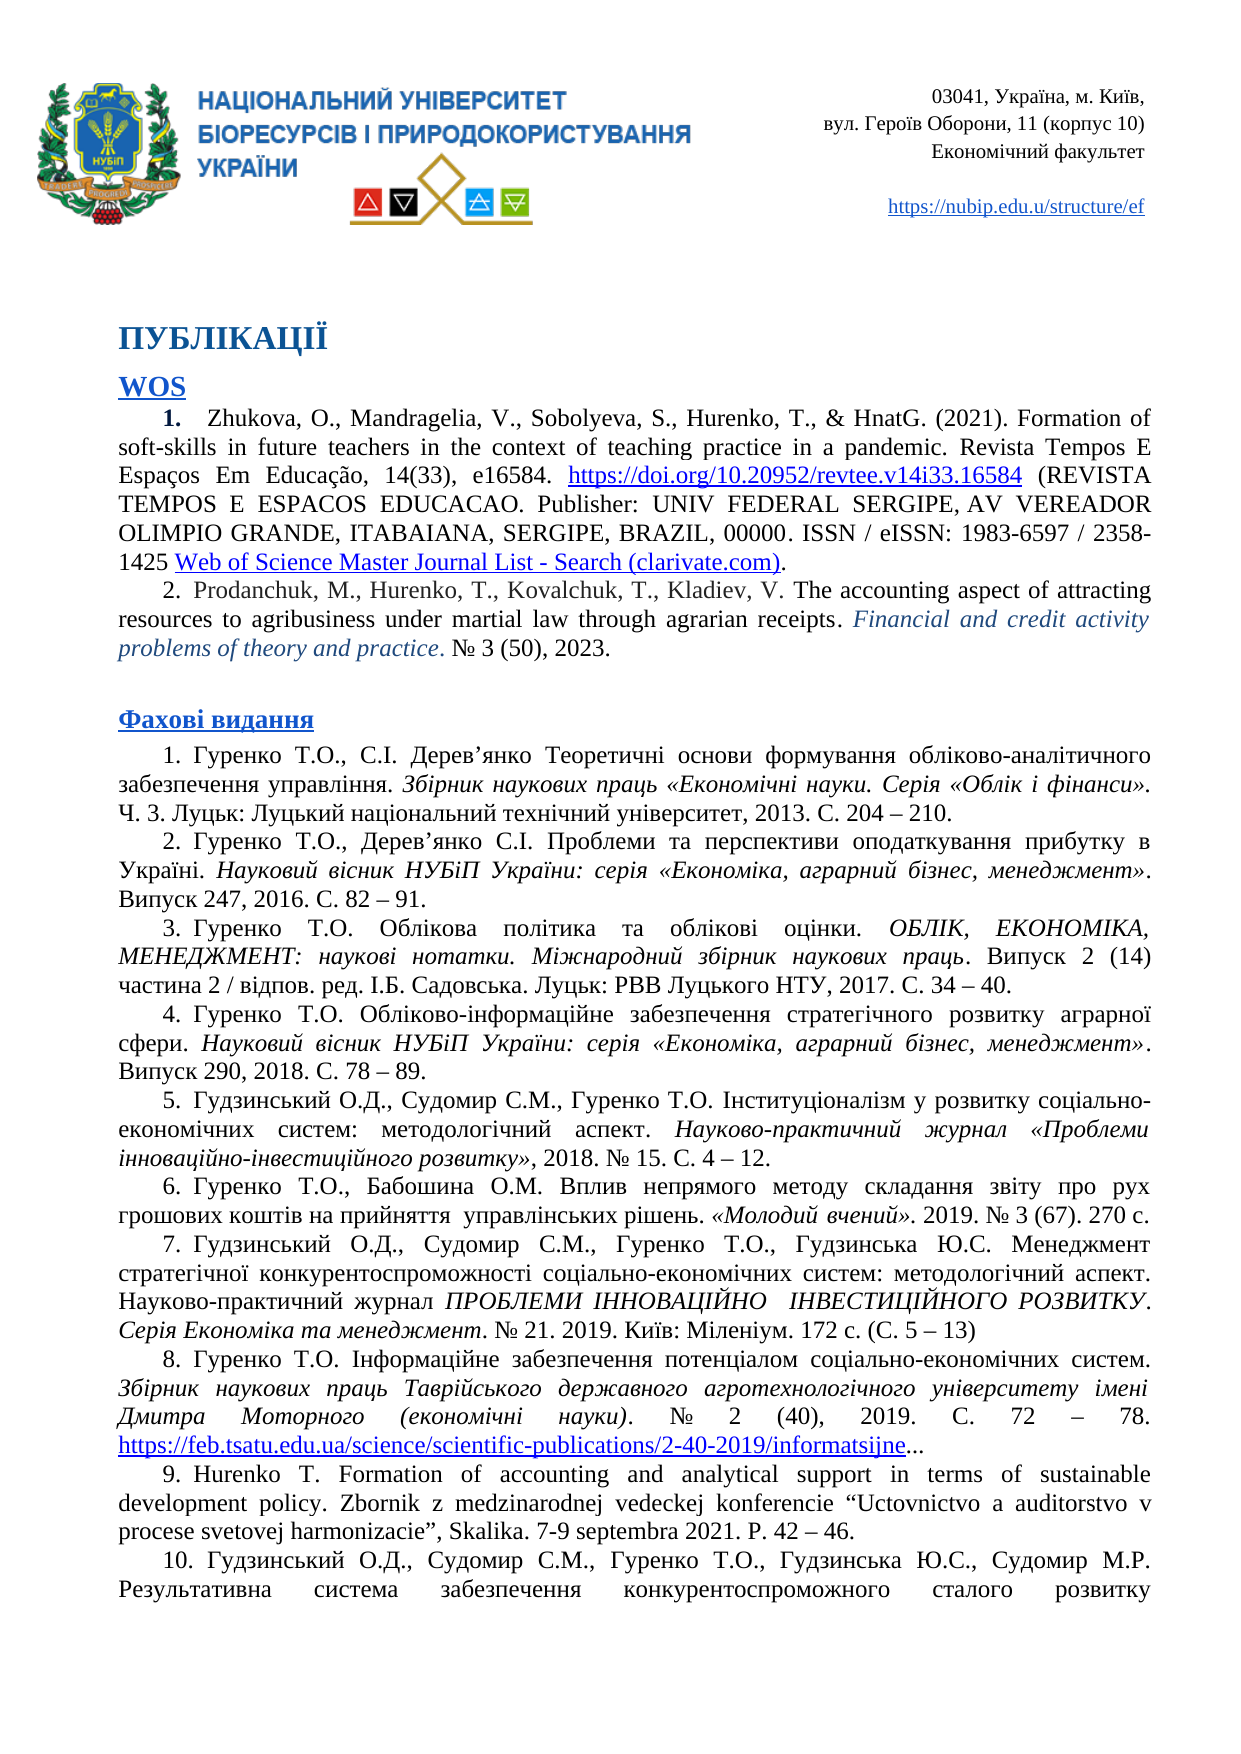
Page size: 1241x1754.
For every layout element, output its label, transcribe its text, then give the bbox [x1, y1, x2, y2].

list Hurenko T. Formation of accounting and analytical support in terms of sustainable development policy. Zbornik z medzinarodnej vedeckej konferencie “Uctovnictvo a auditorstvo v procese svetovej harmonizacie”, Skalika. 7-9 septembra 2021. P. 42 – 46. [855, 1488, 1152, 1545]
list Гуренко Т.О. Обліково-інформаційне забезпечення стратегічного розвитку аграрної сфери. Науковий вісник НУБіП України: серія «Економіка, аграрний бізнес, менеджмент». Випуск 290, 2018. С. 78 – 89. [118, 999, 1152, 1085]
list Гуренко Т.О., С.І. Дерев’янко Теоретичні основи формування обліково-аналітичного забезпечення управління. Збірник наукових праць «Економічні науки. Серія «Облік і фінанси». Ч. 3. Луцьк: Луцький національний технічний університет, 2013. С. 204 – 210. [118, 740, 1152, 826]
list Гуренко Т.О., Бабошина О.М. Вплив непрямого методу складання звіту про рух грошових коштів на прийняття управлінських рішень. «Молодий вчений». 2019. № 3 (67). 270 с. [118, 1171, 1152, 1229]
list Гудзинський О.Д., Судомир С.М., Гуренко Т.О., Гудзинська Ю.С. Менеджмент стратегічної конкурентоспроможності соціально-економічних систем: методологічний аспект. Науково-практичний журнал ПРОБЛЕМИ ІННОВАЦІЙНО ІНВЕСТИЦІЙНОГО РОЗВИТКУ. Серія Економіка та менеджмент. № 21. 2019. Київ: Міленіум. 172 с. (С. 5 – 13) [118, 1229, 1152, 1344]
list Гуренко Т.О., Дерев’янко С.І. Проблеми та перспективи оподаткування прибутку в Україні. Науковий вісник НУБіП України: серія «Економіка, аграрний бізнес, менеджмент». Випуск 247, 2016. С. 82 – 91. [118, 826, 1152, 913]
list Гудзинський О.Д., Судомир С.М., Гуренко Т.О. Інституціоналізм у розвитку соціально-економічних систем: методологічний аспект. Науково-практичний журнал «Проблеми інноваційно-інвестиційного розвитку», 2018. № 15. С. 4 – 12. [118, 1085, 1152, 1171]
subtitle ПУБЛІКАЦІЇ [118, 318, 1152, 357]
text WOS [118, 369, 1152, 403]
picture [36, 83, 695, 225]
list Гуренко Т.О. Інформаційне забезпечення потенціалом соціально-економічних систем. Збірник наукових праць Таврійського державного агротехнологічного університету імені Дмитра Моторного (економічні науки). № 2 (40), 2019. С. 72 – 78. https://feb.tsatu.edu.ua/science/scientific-publications/2-40-2019/informatsijne... [118, 1344, 1152, 1459]
list Гуренко Т.О. Облікова політика та облікові оцінки. ОБЛІК, ЕКОНОМІКА, МЕНЕДЖМЕНТ: наукові нотатки. Міжнародний збірник наукових праць. Випуск 2 (14) частина 2 / відпов. ред. І.Б. Садовська. Луцьк: РВВ Луцького НТУ, 2017. С. 34 – 40. [118, 913, 1152, 999]
list Prodanchuk, M., Hurenko, T., Kovalchuk, T., Kladiev, V. The accounting aspect of attracting resources to agribusiness under martial law through agrarian receipts. Financial and credit activity problems of theory and practice. № 3 (50), 2023. [118, 575, 1152, 662]
text Фахові видання [118, 703, 1152, 734]
list Zhukova, O., Mandragelia, V., Sobolyeva, S., Hurenko, T., & НnatG. (2021). Formation of soft-skills in future teachers in the context of teaching practice in a pandemic. Revista Tempos E Espaços Em Educação, 14(33), e16584. https://doi.org/10.20952/revtee.v14i33.16584 (REVISTA TEMPOS E ESPACOS EDUCACAO. Publisher: UNIV FEDERAL SERGIPE, AV VEREADOR OLIMPIO GRANDE, ITABAIANA, SERGIPE, BRAZIL, 00000. ISSN / eISSN: 1983-6597 / 2358-1425 Web of Science Master Journal List - Search (clarivate.com). [118, 460, 1152, 575]
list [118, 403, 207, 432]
